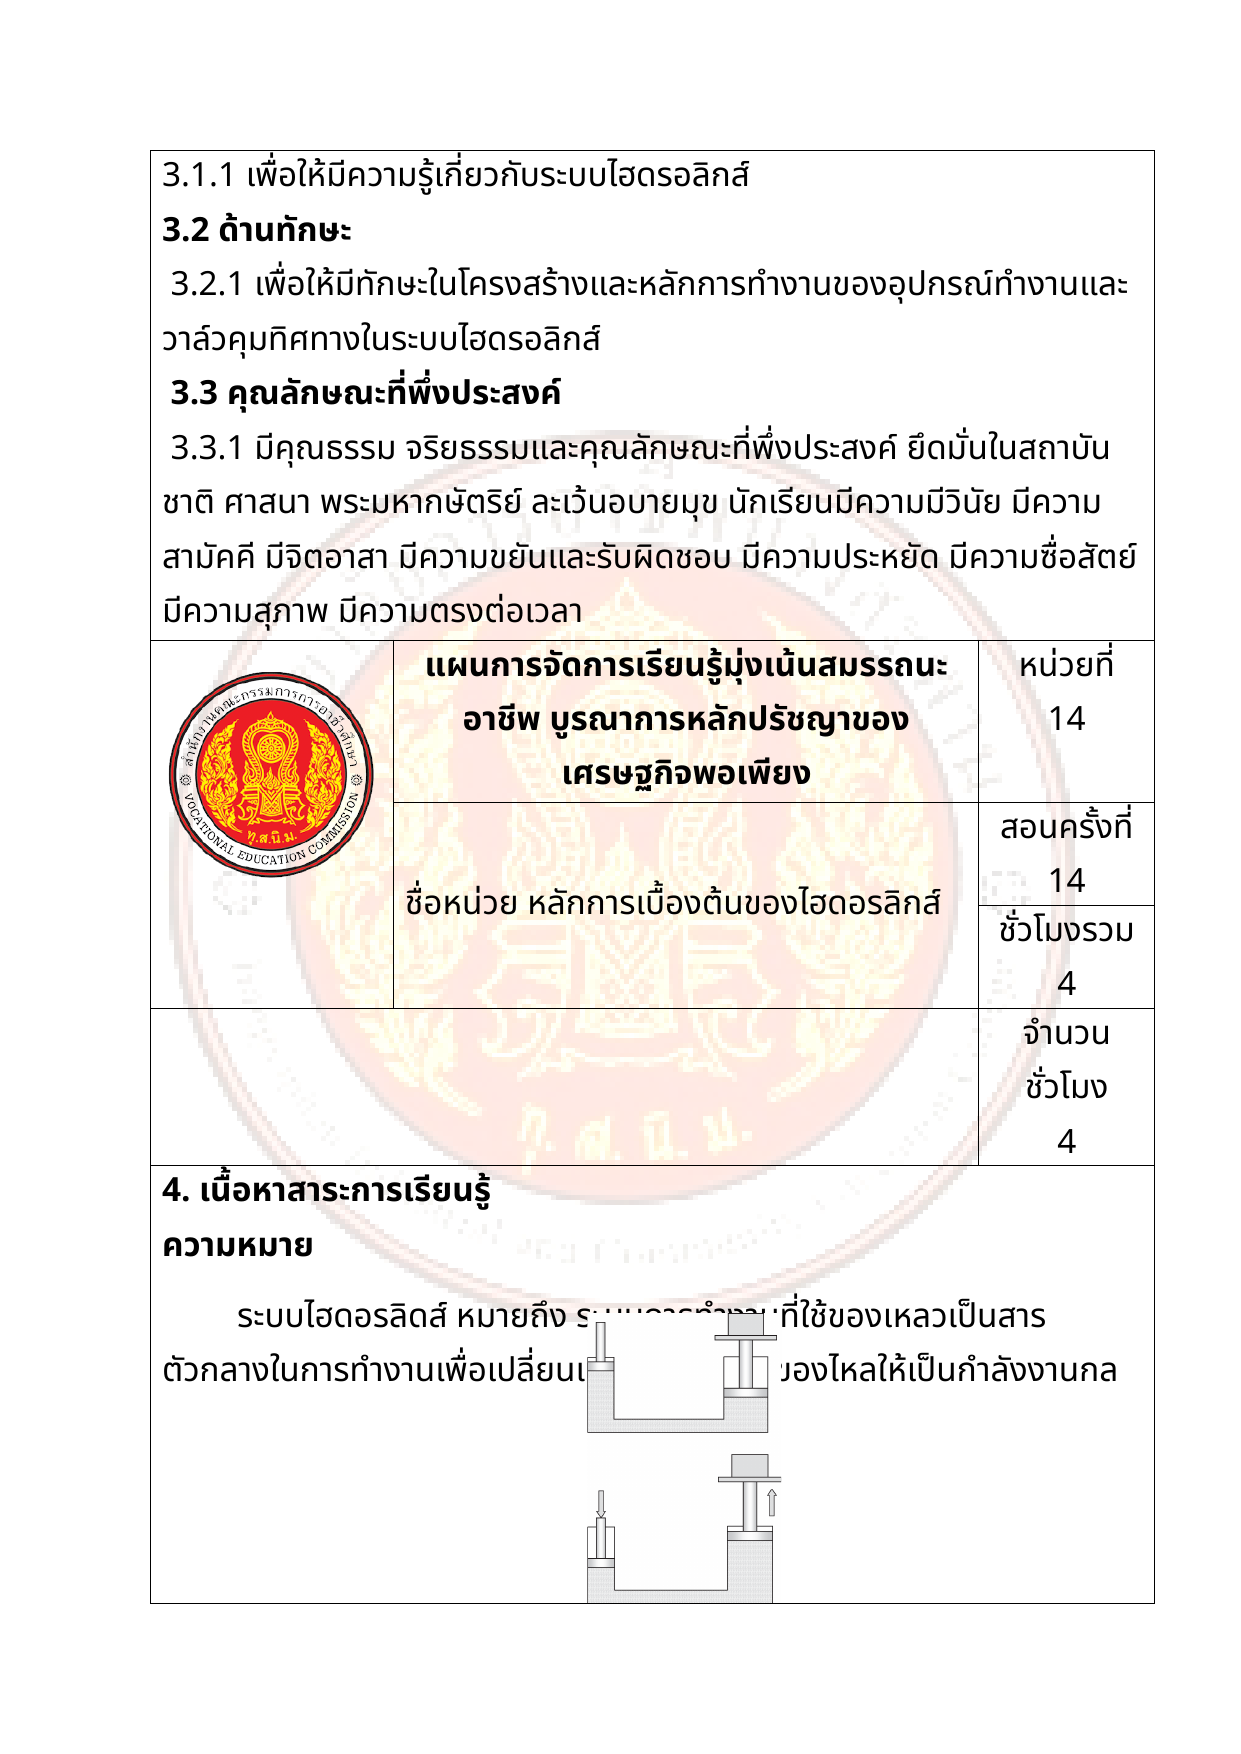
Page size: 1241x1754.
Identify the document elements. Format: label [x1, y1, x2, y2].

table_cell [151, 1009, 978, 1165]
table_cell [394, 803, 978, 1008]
picture [168, 672, 375, 879]
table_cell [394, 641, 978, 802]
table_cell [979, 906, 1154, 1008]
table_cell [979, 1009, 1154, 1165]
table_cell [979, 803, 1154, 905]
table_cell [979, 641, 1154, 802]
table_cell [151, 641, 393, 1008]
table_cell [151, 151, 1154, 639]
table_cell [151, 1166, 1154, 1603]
